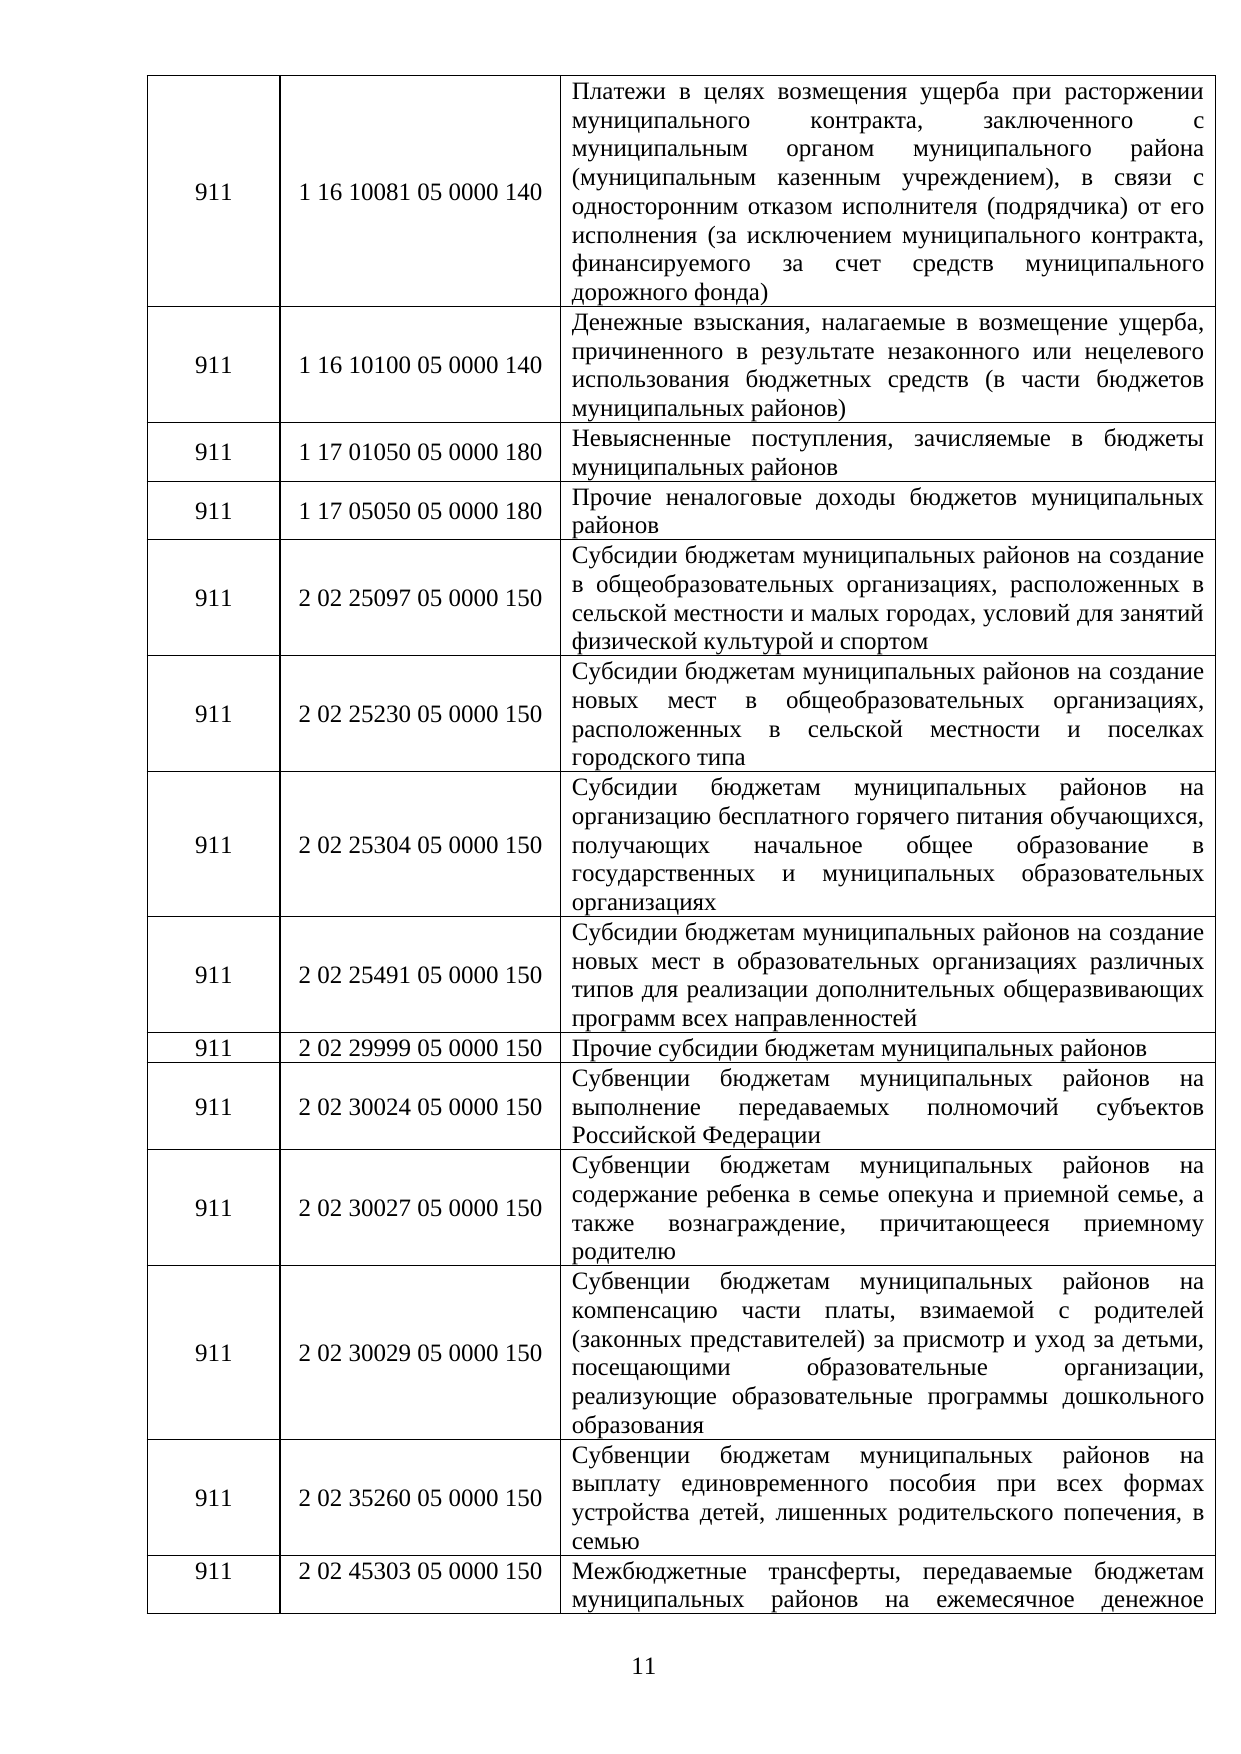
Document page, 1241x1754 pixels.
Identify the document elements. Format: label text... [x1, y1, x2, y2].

table_cell Прочие субсидии бюджетам муниципальных районов [561, 1033, 1215, 1062]
table_cell Денежные взыскания, налагаемые в возмещение ущерба, причиненного в результате незаконного или нецелевого использования бюджетных средств (в части бюджетов муниципальных районов) [561, 307, 1215, 422]
table_cell 911 [148, 917, 279, 1032]
table_cell 2 02 35260 05 0000 150 [281, 1440, 560, 1555]
table_cell 911 [148, 1440, 279, 1555]
table_cell 911 [148, 772, 279, 916]
table_cell Субвенции бюджетам муниципальных районов на выплату единовременного пособия при всех формах устройства детей, лишенных родительского попечения, в семью [561, 1440, 1215, 1555]
table_cell 911 [148, 656, 279, 771]
table_cell 911 [148, 1266, 279, 1439]
table_cell 2 02 25097 05 0000 150 [281, 540, 560, 655]
table_cell 1 16 10081 05 0000 140 [281, 76, 560, 306]
table_cell 911 [148, 1063, 279, 1149]
table_cell 2 02 25491 05 0000 150 [281, 917, 560, 1032]
table_cell Субвенции бюджетам муниципальных районов на содержание ребенка в семье опекуна и приемной семье, а также вознаграждение, причитающееся приемному родителю [561, 1150, 1215, 1265]
table_cell Платежи в целях возмещения ущерба при расторжении муниципального контракта, заключенного с муниципальным органом муниципального района (муниципальным казенным учреждением), в связи с односторонним отказом исполнителя (подрядчика) от его исполнения (за исключением муниципального контракта, финансируемого за счет средств муниципального дорожного фонда) [561, 76, 1215, 306]
table_cell 2 02 30024 05 0000 150 [281, 1063, 560, 1149]
table_cell 2 02 30027 05 0000 150 [281, 1150, 560, 1265]
table_cell 1 16 10100 05 0000 140 [281, 307, 560, 422]
table_cell Субсидии бюджетам муниципальных районов на создание новых мест в образовательных организациях различных типов для реализации дополнительных общеразвивающих программ всех направленностей [561, 917, 1215, 1032]
table_cell Субсидии бюджетам муниципальных районов на организацию бесплатного горячего питания обучающихся, получающих начальное общее образование в государственных и муниципальных образовательных организациях [561, 772, 1215, 916]
table_cell Прочие неналоговые доходы бюджетов муниципальных районов [561, 482, 1215, 539]
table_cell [561, 1556, 1215, 1613]
table_cell Субвенции бюджетам муниципальных районов на выполнение передаваемых полномочий субъектов Российской Федерации [561, 1063, 1215, 1149]
table_cell Невыясненные поступления, зачисляемые в бюджеты муниципальных районов [561, 423, 1215, 481]
table_cell 2 02 30029 05 0000 150 [281, 1266, 560, 1439]
table_cell 911 [148, 76, 279, 306]
table_cell Субсидии бюджетам муниципальных районов на создание в общеобразовательных организациях, расположенных в сельской местности и малых городах, условий для занятий физической культурой и спортом [561, 540, 1215, 655]
table_cell 911 [148, 1556, 279, 1613]
table_cell 1 17 05050 05 0000 180 [281, 482, 560, 539]
table_cell 2 02 25230 05 0000 150 [281, 656, 560, 771]
table_cell 2 02 29999 05 0000 150 [281, 1033, 560, 1062]
table_cell Субвенции бюджетам муниципальных районов на компенсацию части платы, взимаемой с родителей (законных представителей) за присмотр и уход за детьми, посещающими образовательные организации, реализующие образовательные программы дошкольного образования [561, 1266, 1215, 1439]
table_cell 911 [148, 1033, 279, 1062]
table_cell 2 02 25304 05 0000 150 [281, 772, 560, 916]
table_cell 911 [148, 423, 279, 481]
table_cell 1 17 01050 05 0000 180 [281, 423, 560, 481]
table_cell 911 [148, 307, 279, 422]
table_cell Субсидии бюджетам муниципальных районов на создание новых мест в общеобразовательных организациях, расположенных в сельской местности и поселках городского типа [561, 656, 1215, 771]
table_cell 911 [148, 540, 279, 655]
table_cell 911 [148, 1150, 279, 1265]
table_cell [281, 1556, 560, 1613]
table_cell 911 [148, 482, 279, 539]
